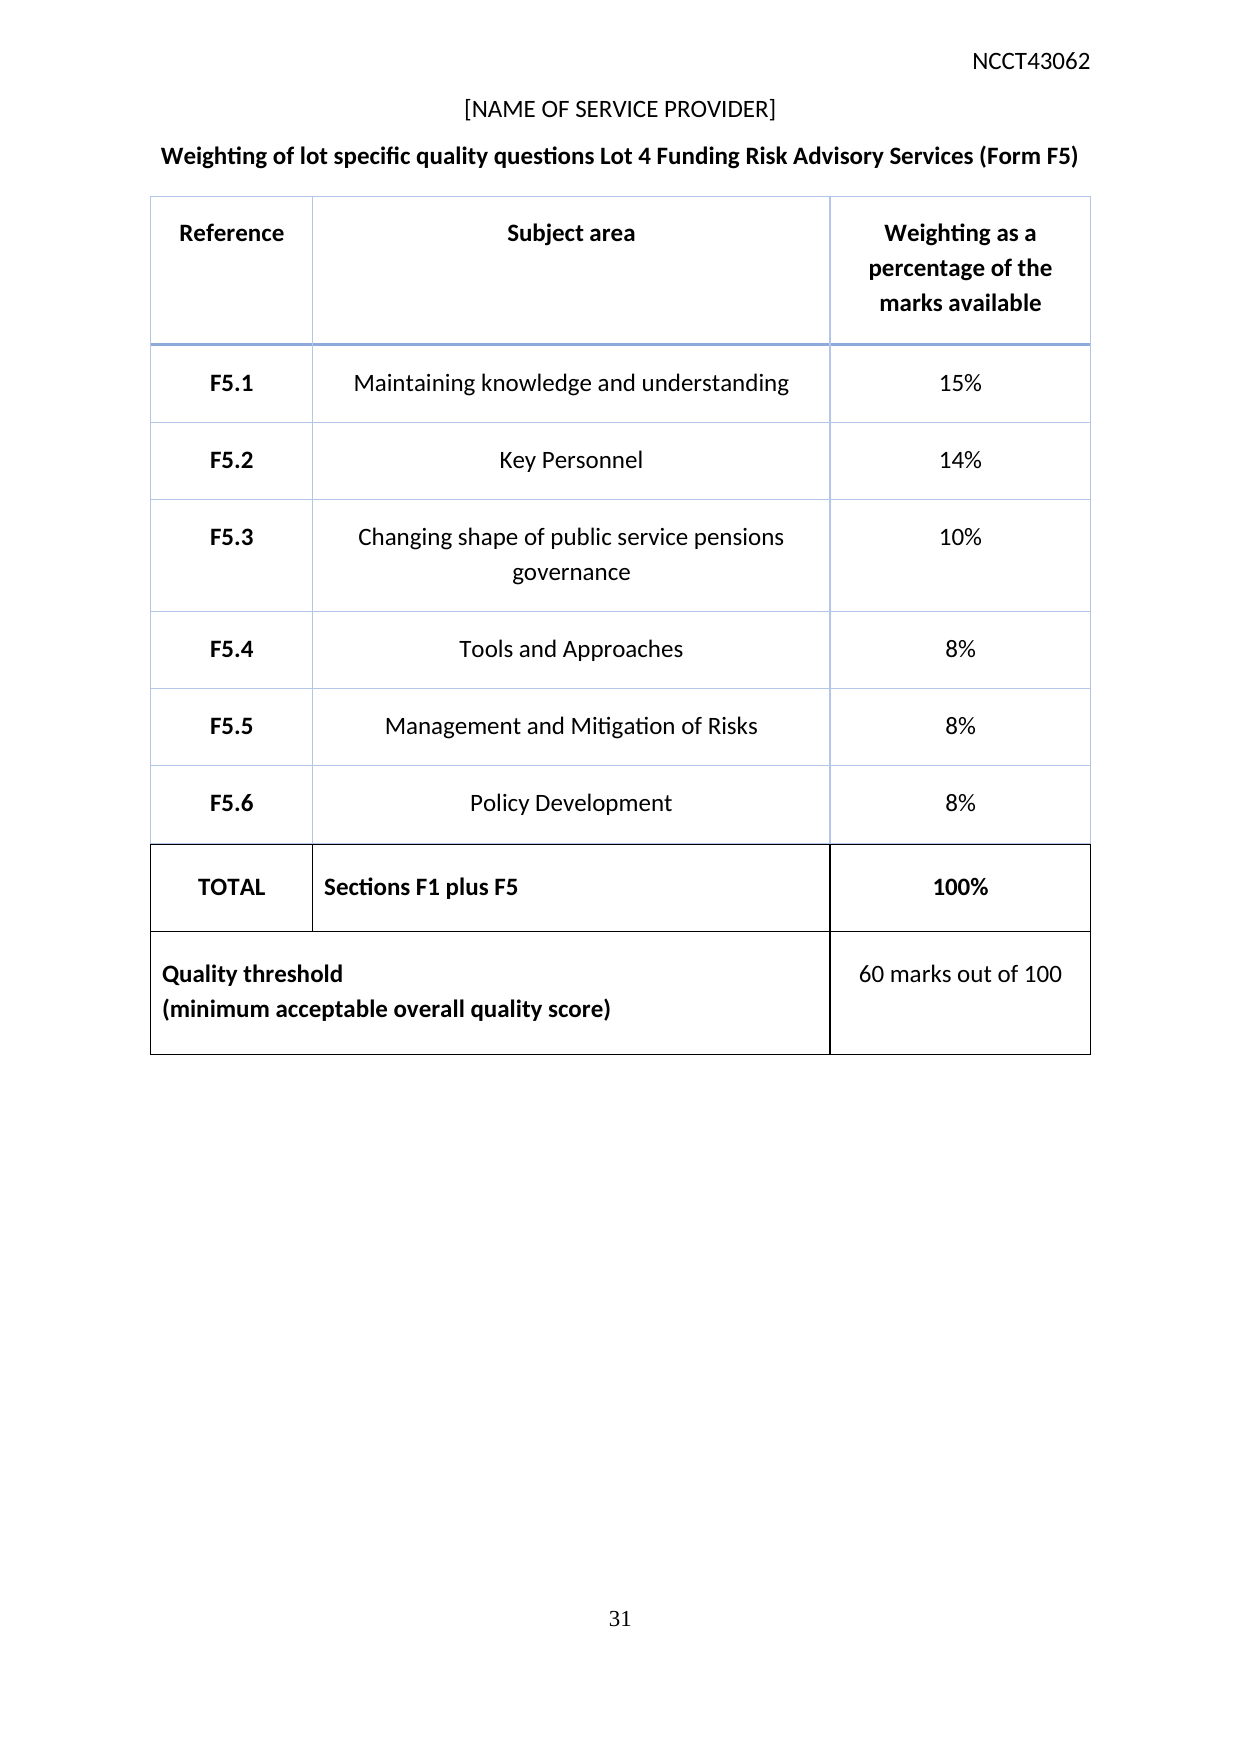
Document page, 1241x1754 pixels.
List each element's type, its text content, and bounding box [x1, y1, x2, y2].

table_header 100% [831, 845, 1090, 931]
table_cell F5.1 [151, 346, 312, 422]
table_cell 60 marks out of 100 [831, 932, 1090, 1054]
table_header Subject area [313, 197, 829, 343]
table_cell F5.4 [151, 612, 312, 688]
table_cell 8% [831, 612, 1090, 688]
table_cell F5.6 [151, 766, 312, 842]
table_cell Quality threshold (minimum acceptable overall quality score) [151, 932, 829, 1054]
table_cell 8% [831, 766, 1090, 842]
table_cell F5.5 [151, 689, 312, 765]
table_cell 8% [831, 689, 1090, 765]
table_header Reference [151, 197, 312, 343]
table_header Total [151, 845, 312, 931]
text Weighting of lot specific quality questions Lot 4 Funding Risk Advisory Services (Form F5) [150, 140, 1090, 170]
table_cell Key Personnel [313, 423, 829, 499]
table_cell Policy Development [313, 766, 829, 842]
table_cell Maintaining knowledge and understanding [313, 346, 829, 422]
table_cell F5.2 [151, 423, 312, 499]
table_cell 10% [831, 500, 1090, 611]
table_header Weighting as a percentage of the marks available [831, 197, 1090, 343]
table_cell Tools and Approaches [313, 612, 829, 688]
table_cell Management and Mitigation of Risks [313, 689, 829, 765]
table_cell Changing shape of public service pensions governance [313, 500, 829, 611]
table_cell 15% [831, 346, 1090, 422]
table_header Sections F1 plus F5 [313, 845, 829, 931]
table_cell 14% [831, 423, 1090, 499]
table_cell F5.3 [151, 500, 312, 611]
